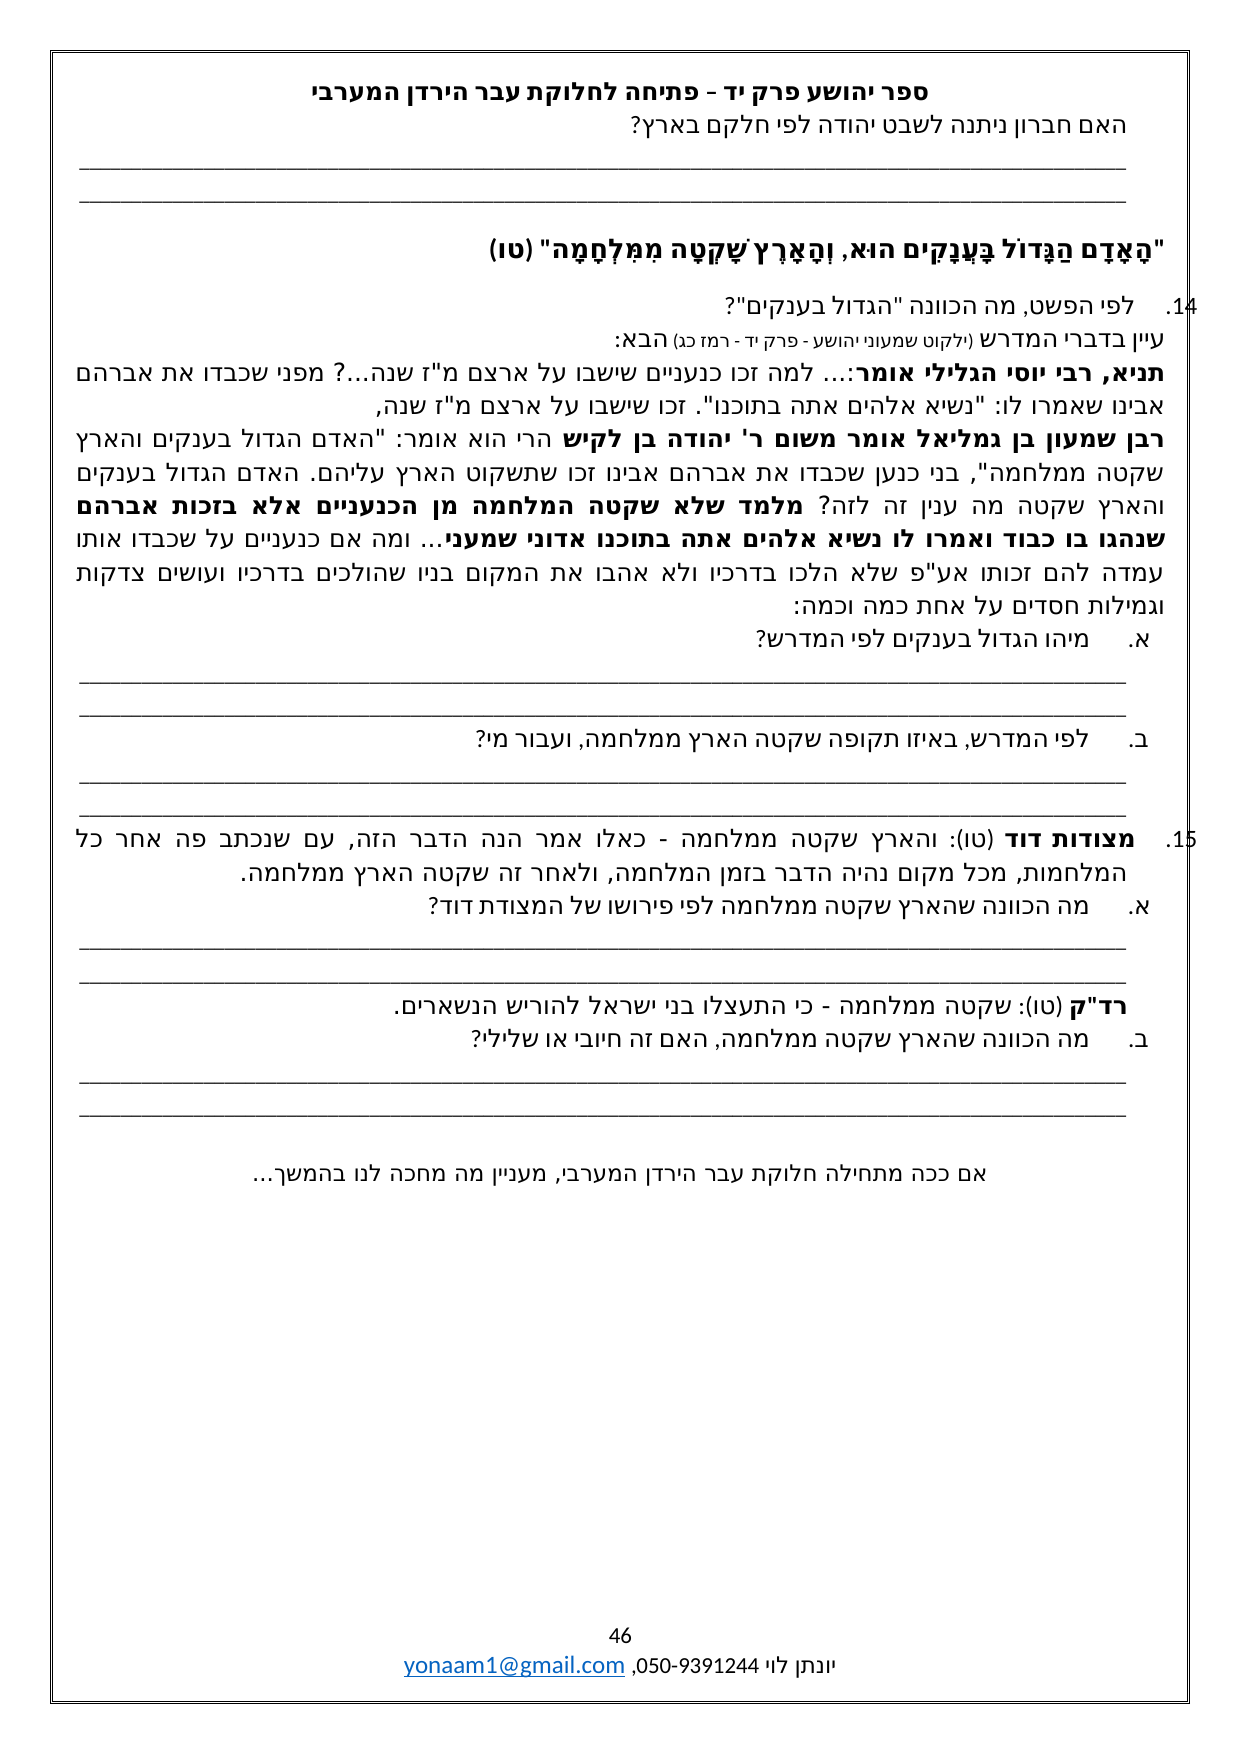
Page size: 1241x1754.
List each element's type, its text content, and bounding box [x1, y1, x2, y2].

list לפי הפשט, מה הכוונה "הגדול בענקים"? [75, 288, 1165, 321]
text אם ככה מתחילה חלוקת עבר הירדן המערבי, מעניין מה מחכה לנו בהמשך... [75, 1154, 1165, 1188]
list האם חברון ניתנה לשבט יהודה לפי חלקם בארץ? [75, 107, 1128, 140]
list מה הכוונה שהארץ שקטה ממלחמה, האם זה חיובי או שלילי? [75, 1021, 1128, 1054]
text תניא, רבי יוסי הגלילי אומר:... למה זכו כנעניים שישבו על ארצם מ"ז שנה...? מפני שכבדו את אברהם אבינו שאמרו לו: "נשיא אלהים אתה בתוכנו". זכו שישבו על ארצם מ"ז שנה, [75, 354, 1165, 421]
text __________________________________________________________________________________________________________________________________________________________________________________________________________ [75, 921, 1128, 988]
text __________________________________________________________________________________________________________________________________________________________________________________________________________ [75, 754, 1128, 821]
subtitle "הָאָדָם הַגָּדוֹל בָּעֲנָקִים הוּא, וְהָאָרֶץ שָׁקְטָה מִמִּלְחָמָה" (טו) [75, 232, 1165, 265]
text עיין בדברי המדרש (ילקוט שמעוני יהושע - פרק יד - רמז כג) הבא: [75, 321, 1165, 354]
text רבן שמעון בן גמליאל אומר משום ר' יהודה בן לקיש הרי הוא אומר: "האדם הגדול בענקים והארץ שקטה ממלחמה", בני כנען שכבדו את אברהם אבינו זכו שתשקוט הארץ עליהם. האדם הגדול בענקים והארץ שקטה מה ענין זה לזה? מלמד שלא שקטה המלחמה מן הכנעניים אלא בזכות אברהם שנהגו בו כבוד ואמרו לו נשיא אלהים אתה בתוכנו אדוני שמעני... ומה אם כנעניים על שכבדו אותו עמדה להם זכותו אע"פ שלא הלכו בדרכיו ולא אהבו את המקום בניו שהולכים בדרכיו ועושים צדקות וגמילות חסדים על אחת כמה וכמה: [75, 421, 1165, 621]
list מצודות דוד (טו): והארץ שקטה ממלחמה - כאלו אמר הנה הדבר הזה, עם שנכתב פה אחר כל המלחמות, מכל מקום נהיה הדבר בזמן המלחמה, ולאחר זה שקטה הארץ ממלחמה. [75, 821, 1165, 888]
list לפי המדרש, באיזו תקופה שקטה הארץ ממלחמה, ועבור מי? [75, 721, 1128, 754]
list מיהו הגדול בענקים לפי המדרש? [75, 621, 1128, 654]
list מה הכוונה שהארץ שקטה ממלחמה לפי פירושו של המצודת דוד? [75, 888, 1128, 921]
list רד"ק (טו): שקטה ממלחמה - כי התעצלו בני ישראל להוריש הנשארים. [75, 988, 1128, 1021]
